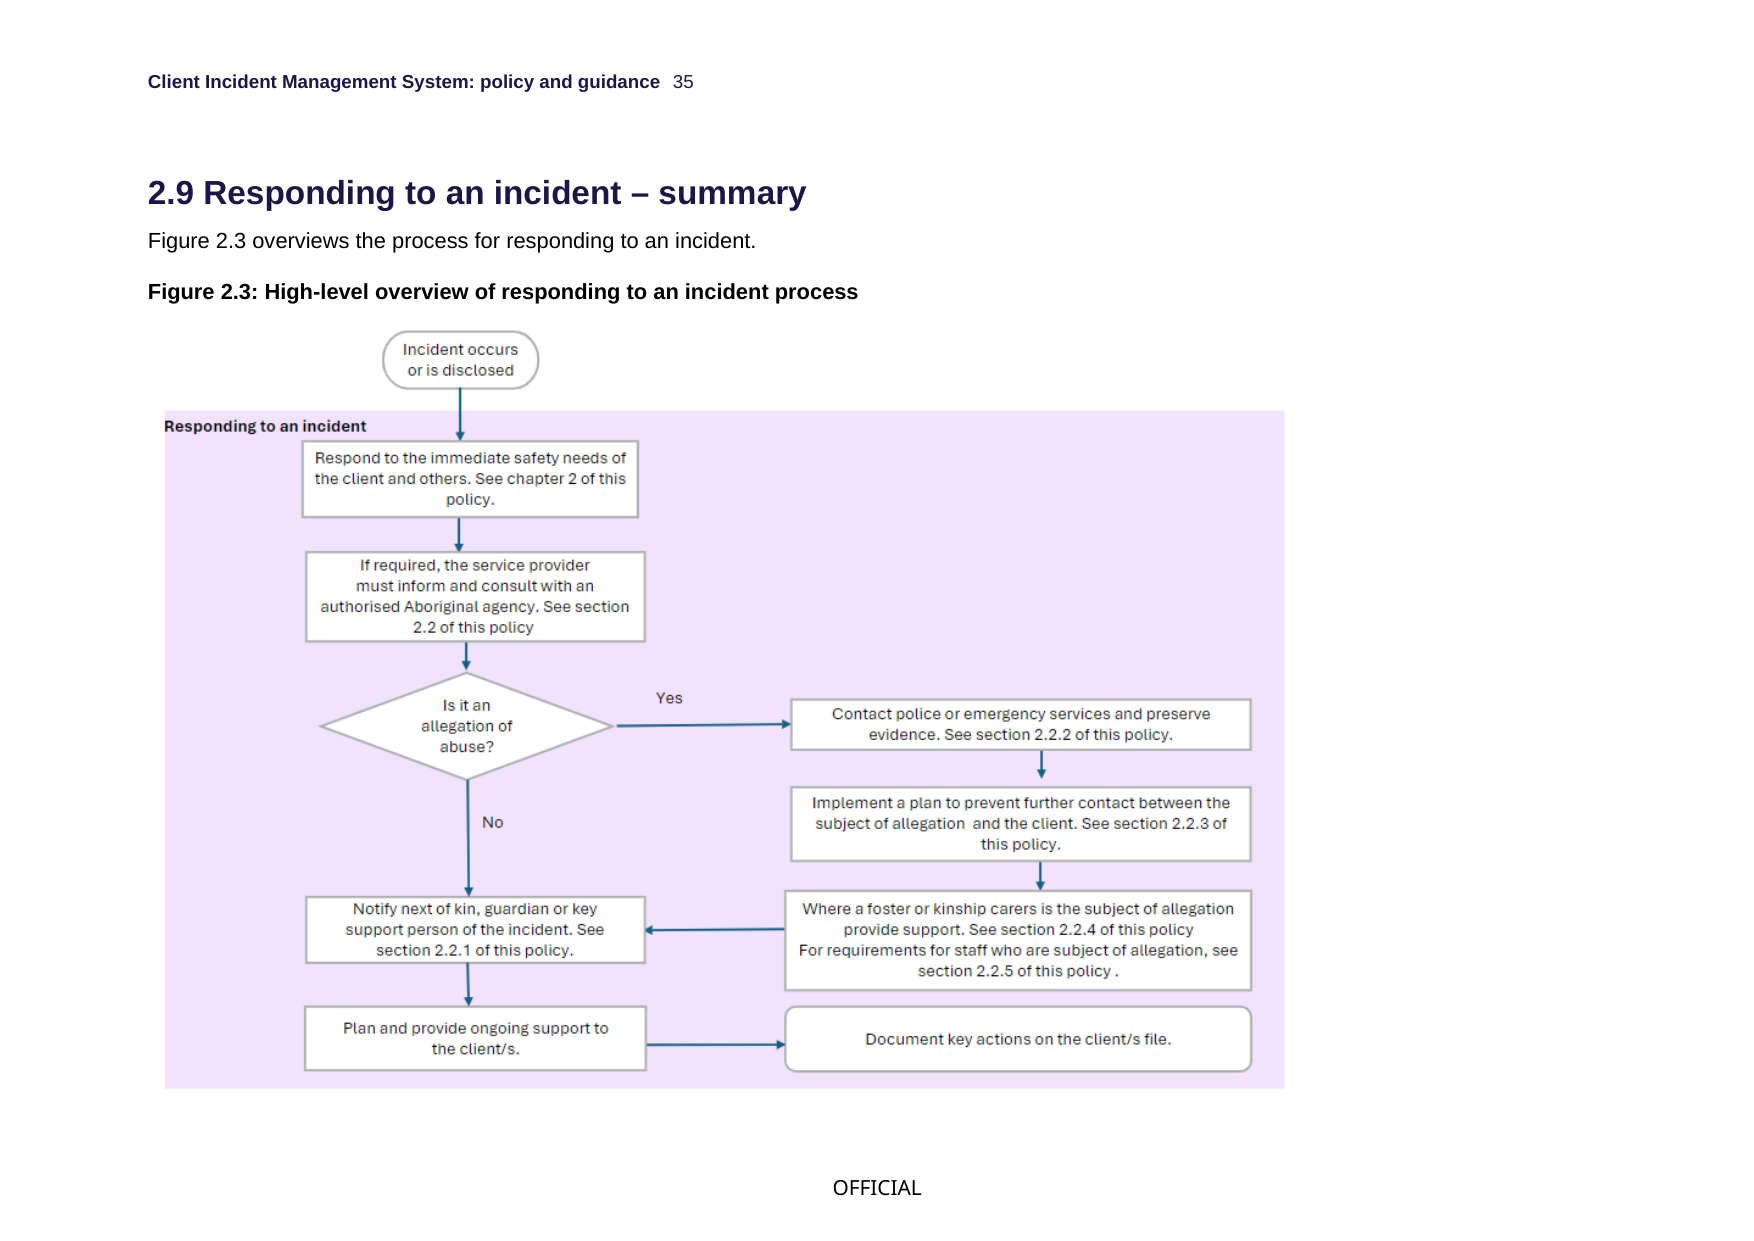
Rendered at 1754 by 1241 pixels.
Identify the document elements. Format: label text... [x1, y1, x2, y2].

text Figure 2.3 overviews the process for responding to an incident. [148, 224, 1665, 253]
subtitle 2.9 Responding to an incident – summary [148, 173, 1665, 212]
picture [153, 317, 1299, 1091]
text Figure 2.3: High-level overview of responding to an incident process [148, 278, 1665, 304]
